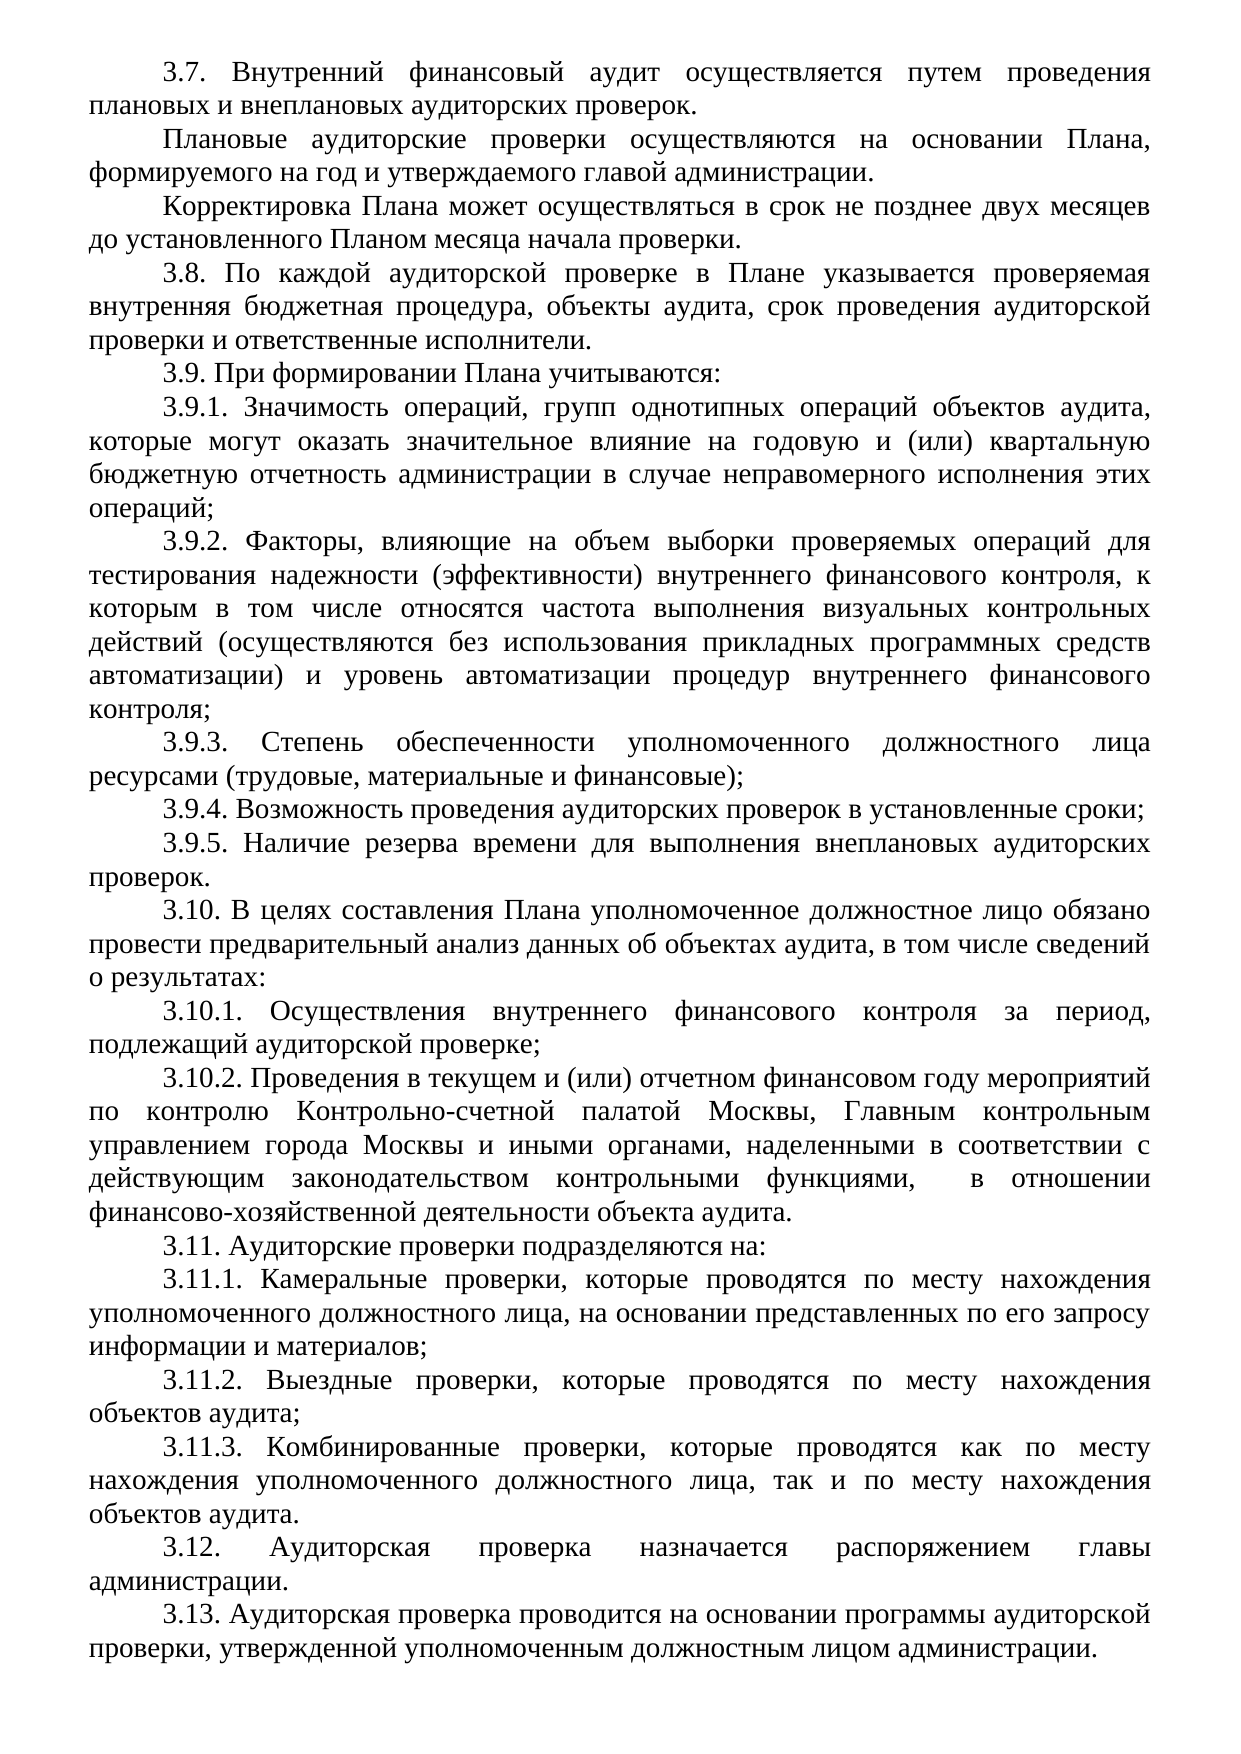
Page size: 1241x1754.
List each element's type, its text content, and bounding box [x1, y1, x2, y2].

text 3.9.3. Степень обеспеченности уполномоченного должностного лица ресурсами (трудовые, материальные и финансовые); [89, 724, 1152, 792]
text 3.9.4. Возможность проведения аудиторских проверок в установленные сроки; [89, 792, 1152, 825]
text 3.9. При формировании Плана учитываются: [89, 356, 1152, 389]
text 3.11.3. Комбинированные проверки, которые проводятся как по месту нахождения уполномоченного должностного лица, так и по месту нахождения объектов аудита. [89, 1429, 1152, 1529]
text 3.10. В целях составления Плана уполномоченное должностное лицо обязано провести предварительный анализ данных об объектах аудита, в том числе сведений о результатах: [89, 892, 1152, 993]
text 3.11. Аудиторские проверки подразделяются на: [89, 1228, 1152, 1261]
text 3.13. Аудиторская проверка проводится на основании программы аудиторской проверки, утвержденной уполномоченным должностным лицом администрации. [89, 1597, 1152, 1664]
text 3.10.2. Проведения в текущем и (или) отчетном финансовом году мероприятий по контролю Контрольно-счетной палатой Москвы, Главным контрольным управлением города Москвы и иными органами, наделенными в соответствии с действующим законодательством контрольными функциями, в отношении финансово-хозяйственной деятельности объекта аудита. [89, 1060, 1152, 1228]
text 3.11.2. Выездные проверки, которые проводятся по месту нахождения объектов аудита; [89, 1362, 1152, 1429]
text 3.11.1. Камеральные проверки, которые проводятся по месту нахождения уполномоченного должностного лица, на основании представленных по его запросу информации и материалов; [89, 1261, 1152, 1362]
text Плановые аудиторские проверки осуществляются на основании Плана, формируемого на год и утверждаемого главой администрации. [89, 121, 1152, 188]
text Корректировка Плана может осуществляться в срок не позднее двух месяцев до установленного Планом месяца начала проверки. [89, 188, 1152, 255]
text 3.9.2. Факторы, влияющие на объем выборки проверяемых операций для тестирования надежности (эффективности) внутреннего финансового контроля, к которым в том числе относятся частота выполнения визуальных контрольных действий (осуществляются без использования прикладных программных средств автоматизации) и уровень автоматизации процедур внутреннего финансового контроля; [89, 523, 1152, 724]
text 3.9.5. Наличие резерва времени для выполнения внеплановых аудиторских проверок. [89, 825, 1152, 892]
text 3.7. Внутренний финансовый аудит осуществляется путем проведения плановых и внеплановых аудиторских проверок. [89, 54, 1152, 121]
text 3.10.1. Осуществления внутреннего финансового контроля за период, подлежащий аудиторской проверке; [89, 993, 1152, 1060]
text 3.12. Аудиторская проверка назначается распоряжением главы администрации. [89, 1529, 1152, 1597]
text 3.8. По каждой аудиторской проверке в Плане указывается проверяемая внутренняя бюджетная процедура, объекты аудита, срок проведения аудиторской проверки и ответственные исполнители. [89, 255, 1152, 356]
text 3.9.1. Значимость операций, групп однотипных операций объектов аудита, которые могут оказать значительное влияние на годовую и (или) квартальную бюджетную отчетность администрации в случае неправомерного исполнения этих операций; [89, 389, 1152, 523]
